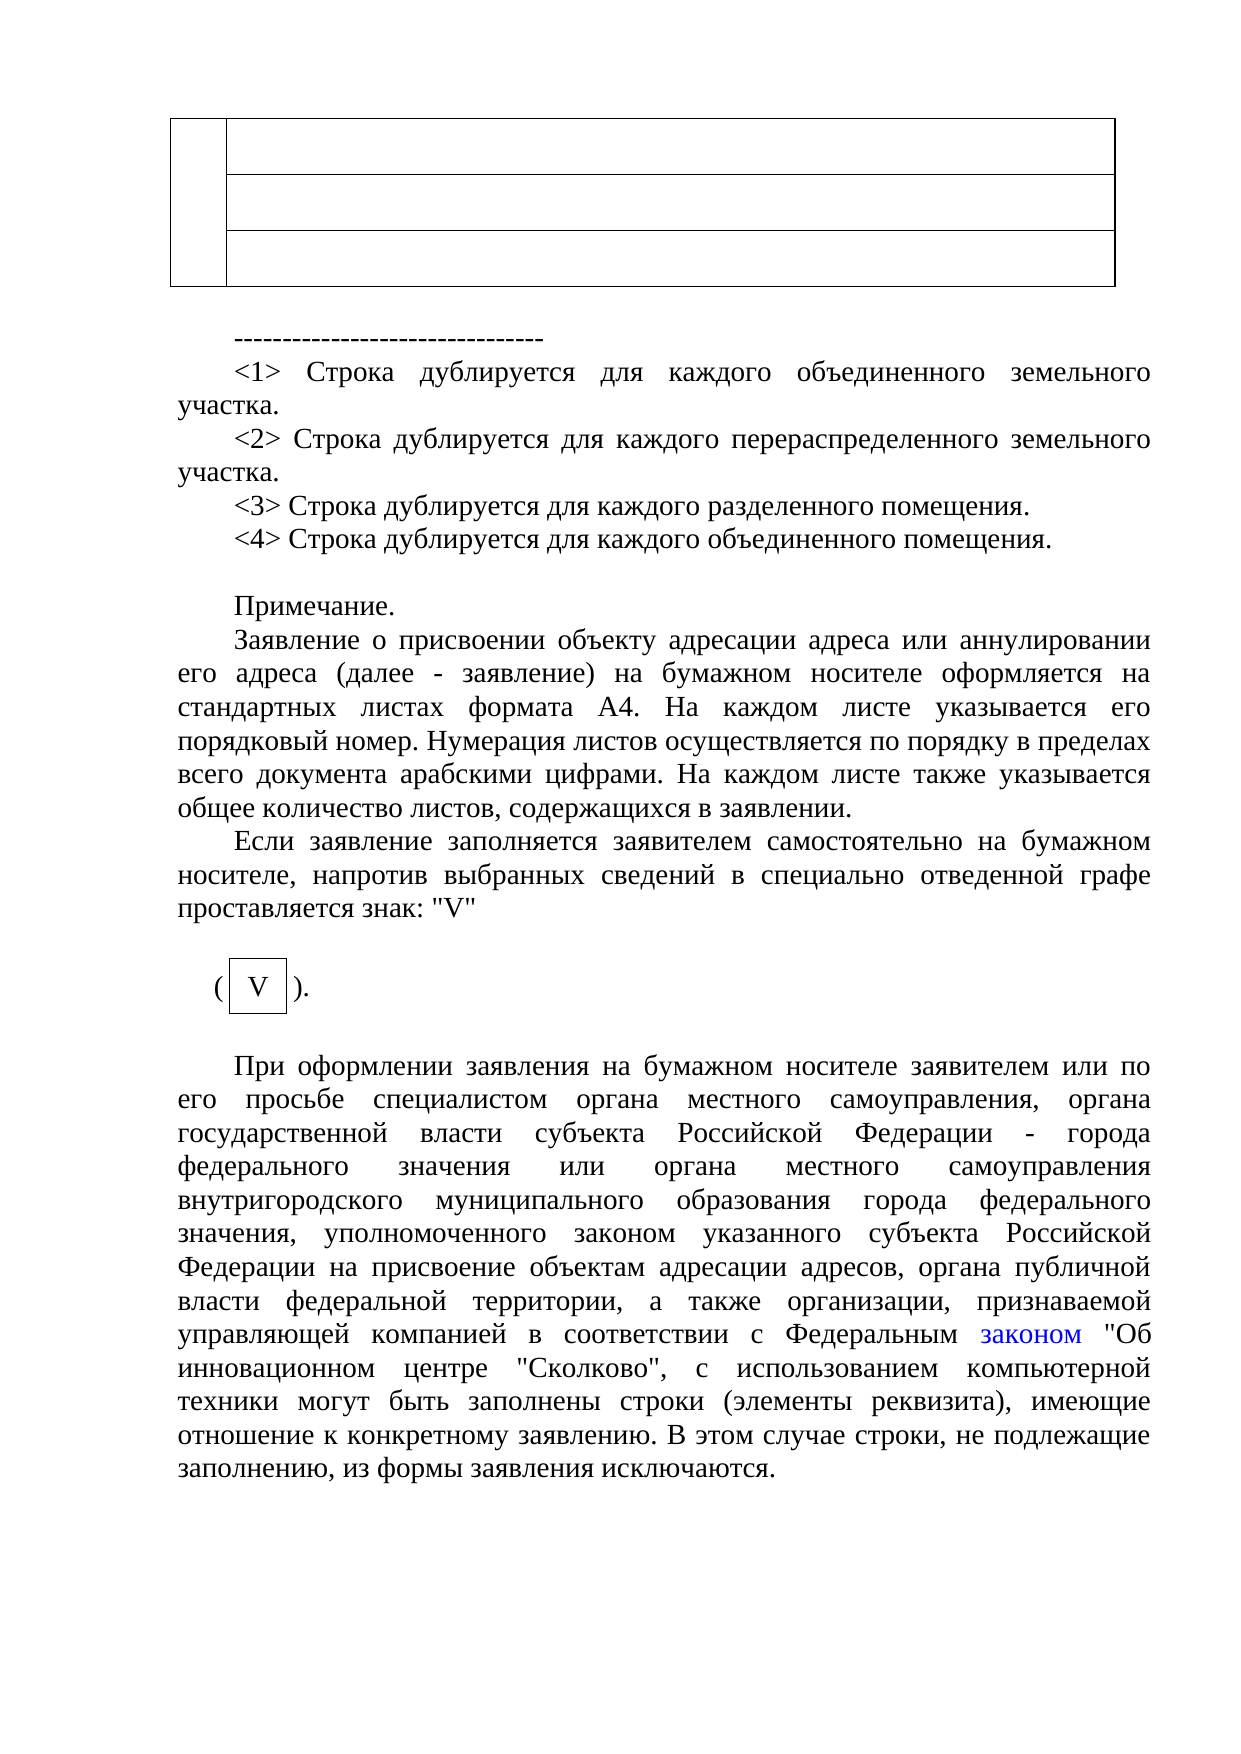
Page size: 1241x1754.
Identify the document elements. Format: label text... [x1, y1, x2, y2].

text <4> Строка дублируется для каждого объединенного помещения. [177, 521, 1152, 555]
table_cell [227, 231, 1114, 286]
table_cell [227, 175, 1114, 230]
text -------------------------------- [177, 320, 1152, 354]
text <3> Строка дублируется для каждого разделенного помещения. [177, 488, 1152, 521]
text Заявление о присвоении объекту адресации адреса или аннулировании его адреса (далее - заявление) на бумажном носителе оформляется на стандартных листах формата A4. На каждом листе указывается его порядковый номер. Нумерация листов осуществляется по порядку в пределах всего документа арабскими цифрами. На каждом листе также указывается общее количество листов, содержащихся в заявлении. [177, 622, 1152, 823]
table_header V [230, 959, 286, 1013]
table_header ). [287, 958, 343, 1013]
text При оформлении заявления на бумажном носителе заявителем или по его просьбе специалистом органа местного самоуправления, органа государственной власти субъекта Российской Федерации - города федерального значения или органа местного самоуправления внутригородского муниципального образования города федерального значения, уполномоченного законом указанного субъекта Российской Федерации на присвоение объектам адресации адресов, органа публичной власти федеральной территории, а также организации, признаваемой управляющей компанией в соответствии с Федеральным законом "Об инновационном центре "Сколково", с использованием компьютерной техники могут быть заполнены строки (элементы реквизита), имеющие отношение к конкретному заявлению. В этом случае строки, не подлежащие заполнению, из формы заявления исключаются. [177, 1048, 1152, 1484]
text Если заявление заполняется заявителем самостоятельно на бумажном носителе, напротив выбранных сведений в специально отведенной графе проставляется знак: "V" [177, 823, 1152, 924]
text Примечание. [177, 588, 1152, 622]
table_header ( [171, 958, 229, 1013]
table_cell [227, 119, 1114, 174]
text <1> Строка дублируется для каждого объединенного земельного участка. [177, 354, 1152, 421]
text <2> Строка дублируется для каждого перераспределенного земельного участка. [177, 421, 1152, 488]
